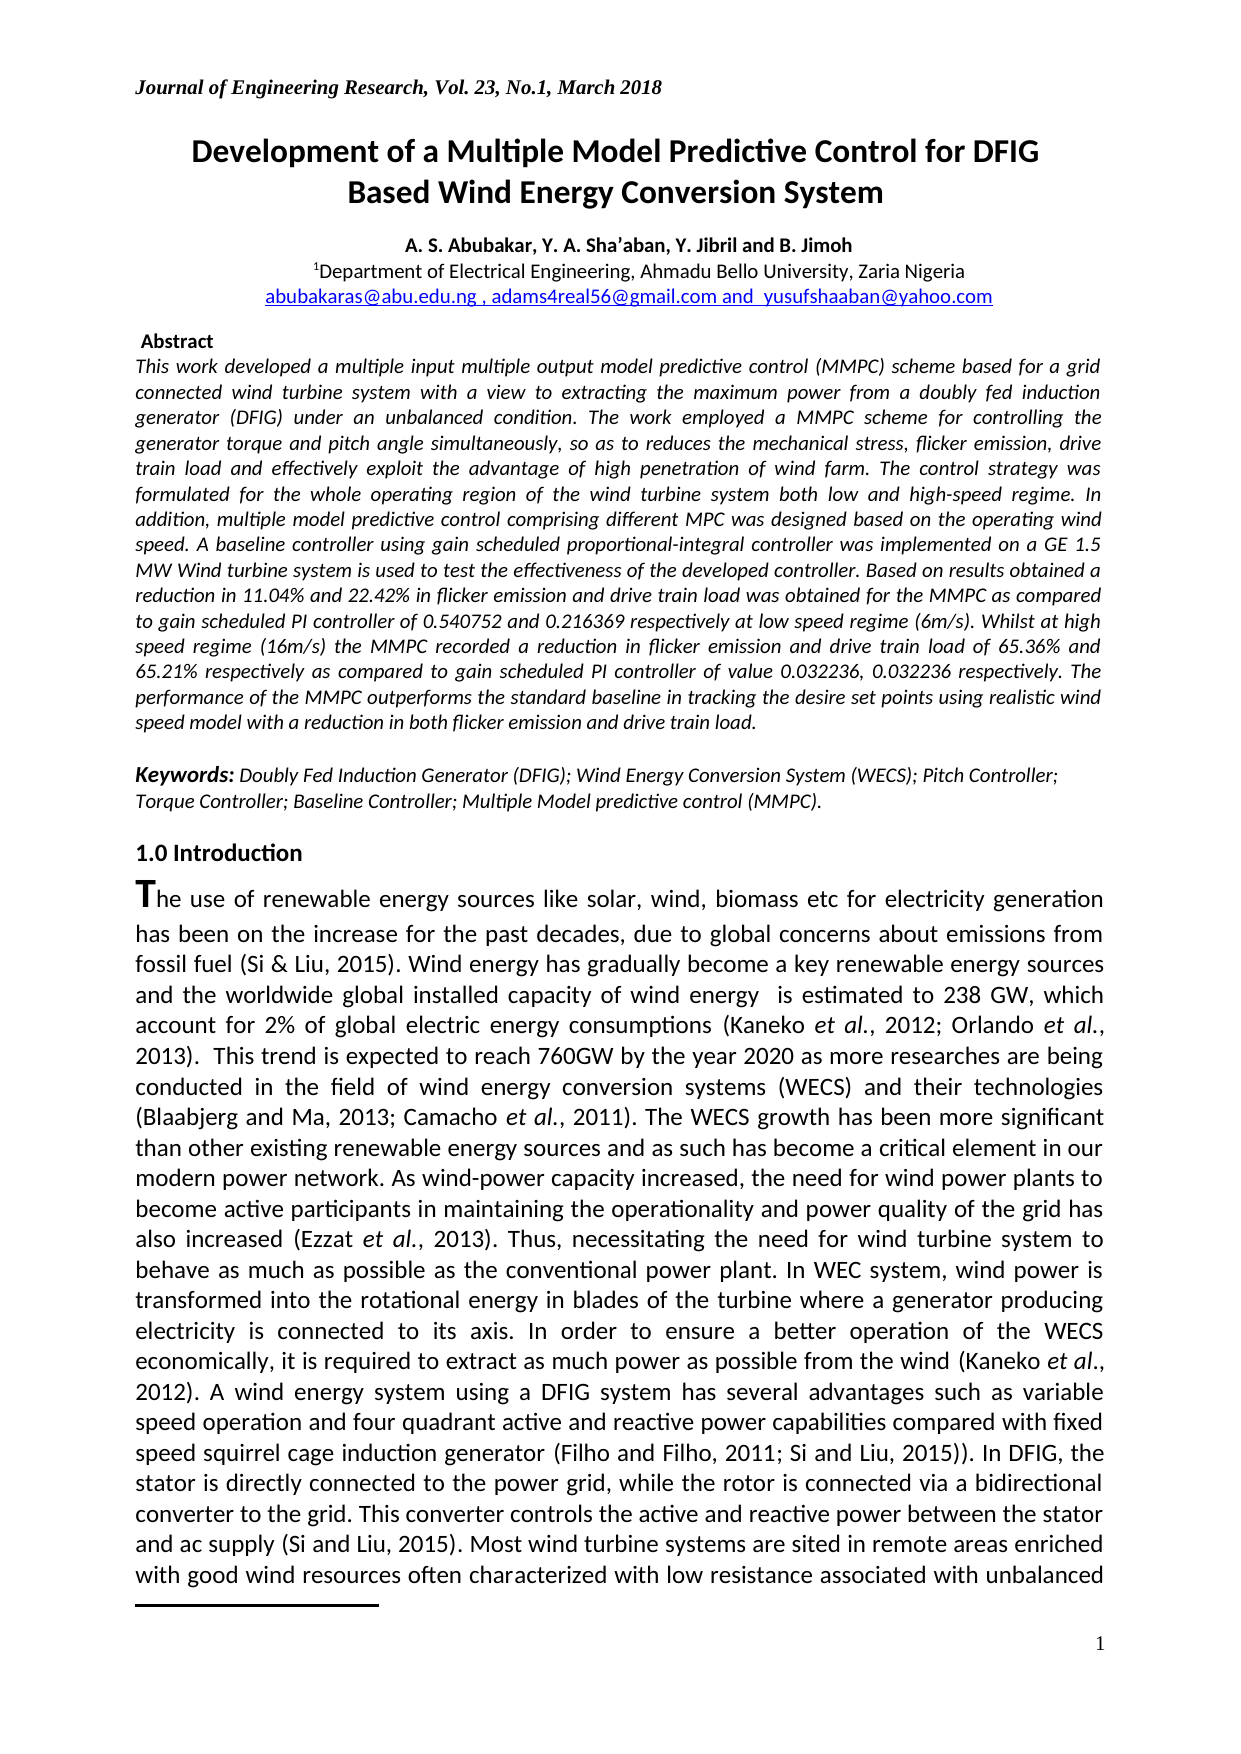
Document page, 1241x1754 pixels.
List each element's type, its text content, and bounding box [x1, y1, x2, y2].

text abubakaras@abu.edu.ng , adams4real56@gmail.com and yusufshaaban@yahoo.com [167, 283, 1091, 309]
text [135, 867, 1105, 1589]
text 1.0 Introduction [135, 837, 1105, 867]
text Abstract [135, 150, 1105, 354]
text 1Department of Electrical Engineering, Ahmadu Bello University, Zaria Nigeria [167, 258, 1112, 283]
text Keywords: Doubly Fed Induction Generator (DFIG); Wind Energy Conversion System (WECS); Pitch Controller; Torque Controller; Baseline Controller; Multiple Model predictive control (MMPC). [135, 760, 1105, 814]
text A. S. Abubakar, Y. A. Sha’aban, Y. Jibril and B. Jimoh [167, 233, 1091, 258]
text Development of a Multiple Model Predictive Control for DFIG Based Wind Energy Conversion System [163, 130, 1068, 212]
text This work developed a multiple input multiple output model predictive control (MMPC) scheme based for a grid connected wind turbine system with a view to extracting the maximum power from a doubly fed induction generator (DFIG) under an unbalanced condition. The work employed a MMPC scheme for controlling the generator torque and pitch angle simultaneously, so as to reduces the mechanical stress, flicker emission, drive train load and effectively exploit the advantage of high penetration of wind farm. The control strategy was formulated for the whole operating region of the wind turbine system both low and high-speed regime. In addition, multiple model predictive control comprising different MPC was designed based on the operating wind speed. A baseline controller using gain scheduled proportional-integral controller was implemented on a GE 1.5 MW Wind turbine system is used to test the effectiveness of the developed controller. Based on results obtained a reduction in 11.04% and 22.42% in flicker emission and drive train load was obtained for the MMPC as compared to gain scheduled PI controller of 0.540752 and 0.216369 respectively at low speed regime (6m/s). Whilst at high speed regime (16m/s) the MMPC recorded a reduction in flicker emission and drive train load of 65.36% and 65.21% respectively as compared to gain scheduled PI controller of value 0.032236, 0.032236 respectively. The performance of the MMPC outperforms the standard baseline in tracking the desire set points using realistic wind speed model with a reduction in both flicker emission and drive train load. [135, 354, 1105, 735]
